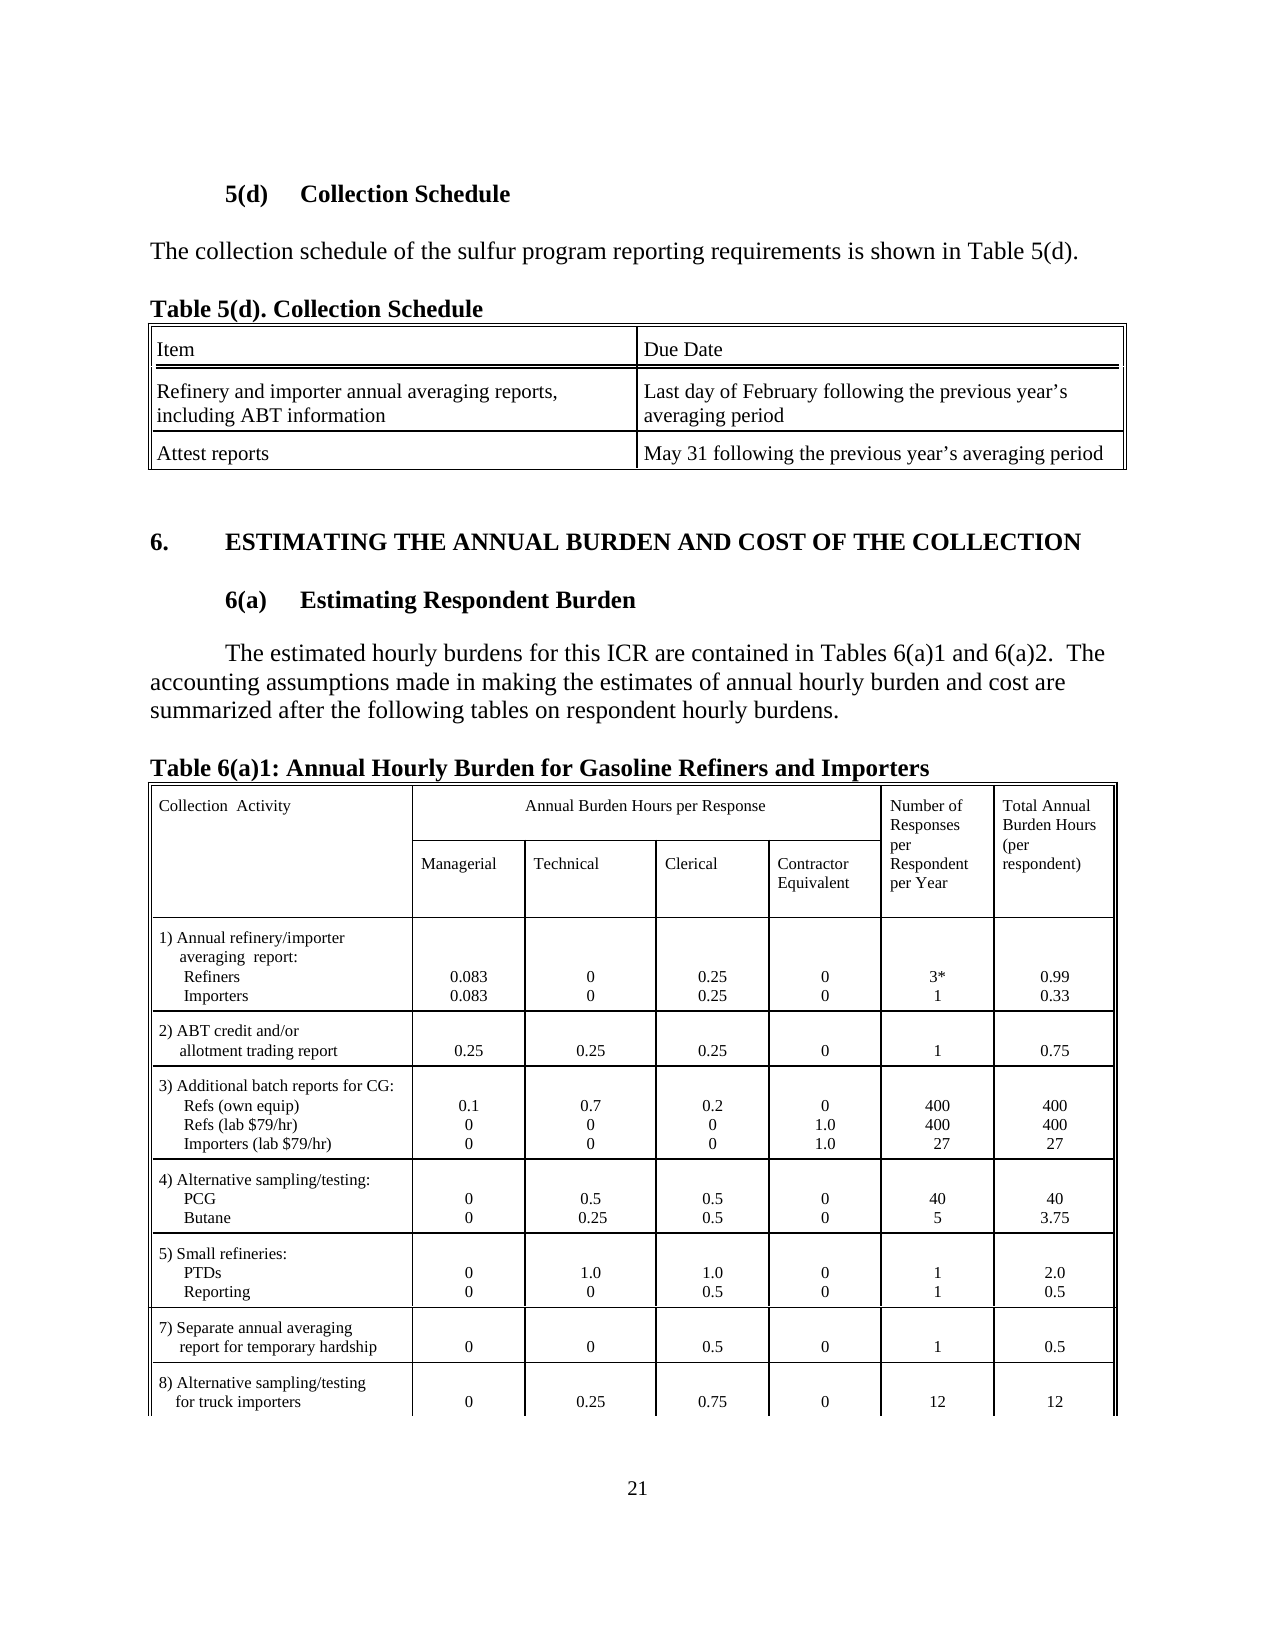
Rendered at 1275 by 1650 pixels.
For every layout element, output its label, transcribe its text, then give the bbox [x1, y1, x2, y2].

list Table 6(a)1: Annual Hourly Burden for Gasoline Refiners and Importers [150, 753, 1125, 782]
table_cell 1.0 0 [526, 1234, 655, 1306]
table_cell 0 [770, 1012, 880, 1065]
table_cell Refinery and importer annual averaging reports, including ABT information [150, 364, 636, 430]
table_cell 400 400 27 [995, 1067, 1113, 1158]
table_header Collection Activity [152, 786, 412, 917]
table_cell 2) ABT credit and/or allotment trading report [152, 1011, 412, 1065]
table_cell 0.75 [657, 1363, 768, 1416]
table_header 0 [526, 1308, 655, 1361]
table_cell 0.5 0.25 [526, 1160, 655, 1232]
table_cell 1 1 [882, 1234, 993, 1306]
table_cell May 31 following the previous year’s averaging period [638, 432, 1123, 468]
table_header Item [152, 327, 636, 364]
table_cell 0 1.0 1.0 [770, 1067, 880, 1158]
list 6. ESTIMATING THE ANNUAL BURDEN AND COST OF THE COLLECTION [150, 527, 1125, 556]
table_cell Attest reports [152, 431, 636, 468]
table_cell 0 0 [770, 1234, 880, 1306]
table_cell Last day of February following the previous year’s averaging period [638, 364, 1125, 430]
table_header 0.5 [657, 1308, 768, 1361]
table_header 0 [413, 1308, 524, 1361]
table_cell 0.25 0.25 [657, 918, 768, 1010]
table_cell 3* 1 [882, 918, 993, 1010]
table_cell Contractor Equivalent [770, 841, 880, 917]
list 6(a) Estimating Respondent Burden [150, 585, 1125, 614]
table_cell 0.1 0 0 [413, 1067, 524, 1158]
table_cell 5) Small refineries: PTDs Reporting [152, 1233, 412, 1306]
table_cell 0.083 0.083 [413, 918, 524, 1010]
table_cell 4) Alternative sampling/testing: PCG Butane [152, 1159, 412, 1232]
table_cell 0.99 0.33 [995, 918, 1113, 1010]
table_header Total Annual Burden Hours (per respondent) [995, 786, 1113, 917]
table_cell Clerical [657, 841, 768, 917]
table_cell 0 [413, 1363, 524, 1416]
table_cell 0 0 [770, 1160, 880, 1232]
table_cell 40 3.75 [995, 1160, 1113, 1232]
table_cell Technical [526, 841, 655, 917]
list The collection schedule of the sulfur program reporting requirements is shown in Table 5(d). [150, 236, 1125, 265]
table_header Due Date [638, 327, 1123, 364]
table_cell 12 [995, 1363, 1113, 1416]
table_cell 3) Additional batch reports for CG: Refs (own equip) Refs (lab $79/hr) Importers (lab $79/hr) [152, 1066, 412, 1158]
table_cell 0.25 [526, 1012, 655, 1065]
table_cell 12 [882, 1363, 993, 1416]
table_cell 1 [882, 1012, 993, 1065]
table_cell 0 0 [770, 918, 880, 1010]
table_cell 0.25 [526, 1363, 655, 1416]
table_header 7) Separate annual averaging report for temporary hardship [152, 1308, 412, 1361]
table_cell 0 [770, 1363, 880, 1416]
table_cell 2.0 0.5 [995, 1234, 1113, 1306]
table_cell 0.2 0 0 [657, 1067, 768, 1158]
table_header Annual Burden Hours per Response [413, 786, 880, 839]
table_cell 0.25 [413, 1012, 524, 1065]
table_cell 0.7 0 0 [526, 1067, 655, 1158]
table_cell 0.5 0.5 [657, 1160, 768, 1232]
table_header Number of Responses per Respondent per Year [882, 786, 993, 917]
table_cell 0 0 [413, 1160, 524, 1232]
table_header 0 [770, 1308, 880, 1361]
list 5(d) Collection Schedule [150, 179, 1125, 207]
table_header 1 [882, 1308, 993, 1361]
table_cell 1.0 0.5 [657, 1234, 768, 1306]
table_cell 400 400 27 [882, 1067, 993, 1158]
table_cell 0 0 [413, 1234, 524, 1306]
table_cell 0.75 [995, 1012, 1113, 1065]
list Table 5(d). Collection Schedule [150, 294, 1125, 322]
table_cell 40 5 [882, 1160, 993, 1232]
list The estimated hourly burdens for this ICR are contained in Tables 6(a)1 and 6(a)2. The accounting assumptions made in making the estimates of annual hourly burden and cost are summarized after the following tables on respondent hourly burdens. [150, 638, 1125, 724]
table_cell 0.25 [657, 1012, 768, 1065]
table_cell Managerial [413, 841, 524, 917]
table_cell 8) Alternative sampling/testing for truck importers [152, 1363, 412, 1416]
table_cell 1) Annual refinery/importer averaging report: Refiners Importers [152, 918, 412, 1010]
table_header 0.5 [995, 1308, 1113, 1361]
table_cell 0 0 [526, 918, 655, 1010]
